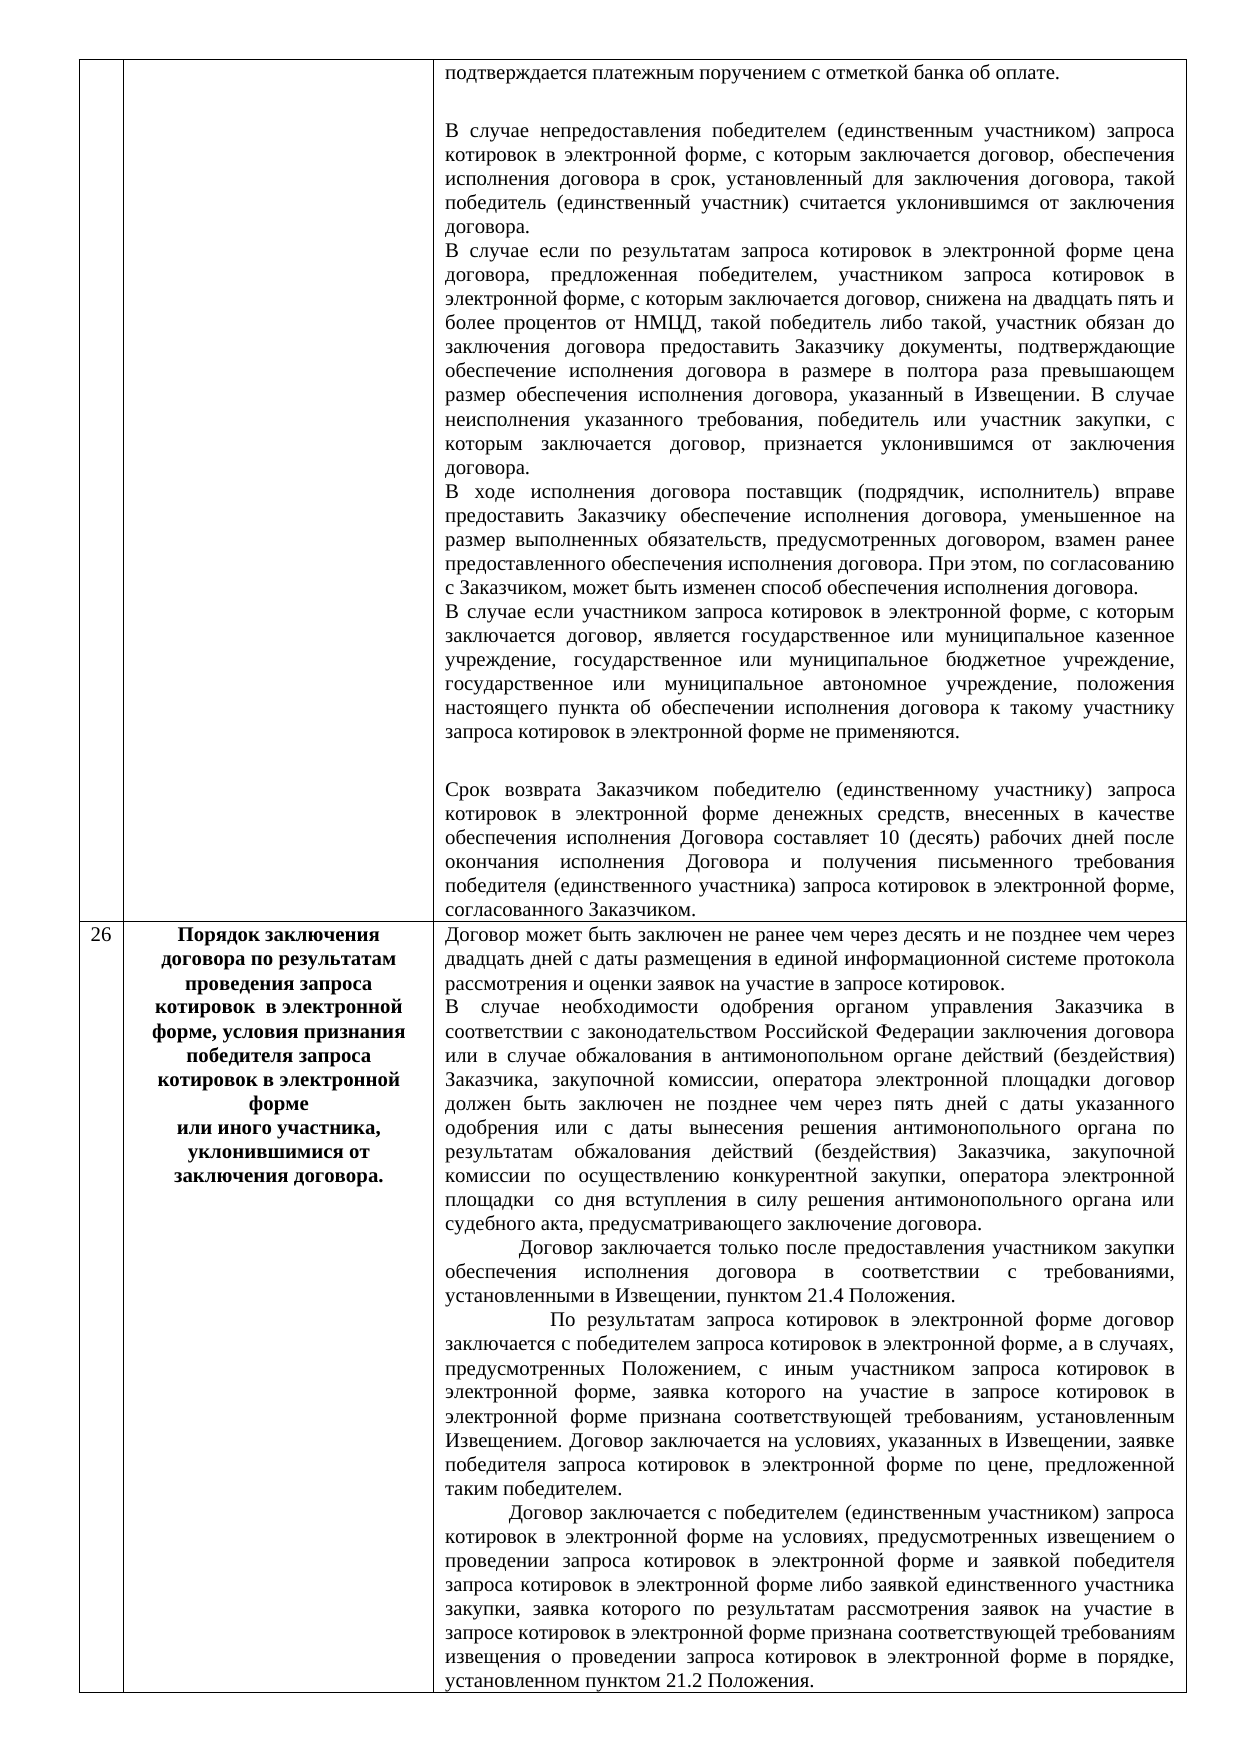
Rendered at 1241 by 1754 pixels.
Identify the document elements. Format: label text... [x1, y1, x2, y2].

table_cell 26 [80, 922, 123, 1692]
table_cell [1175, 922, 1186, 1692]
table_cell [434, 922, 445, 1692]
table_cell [124, 60, 433, 921]
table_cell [124, 922, 433, 1692]
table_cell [434, 60, 1186, 921]
table_cell 25 [80, 60, 123, 921]
